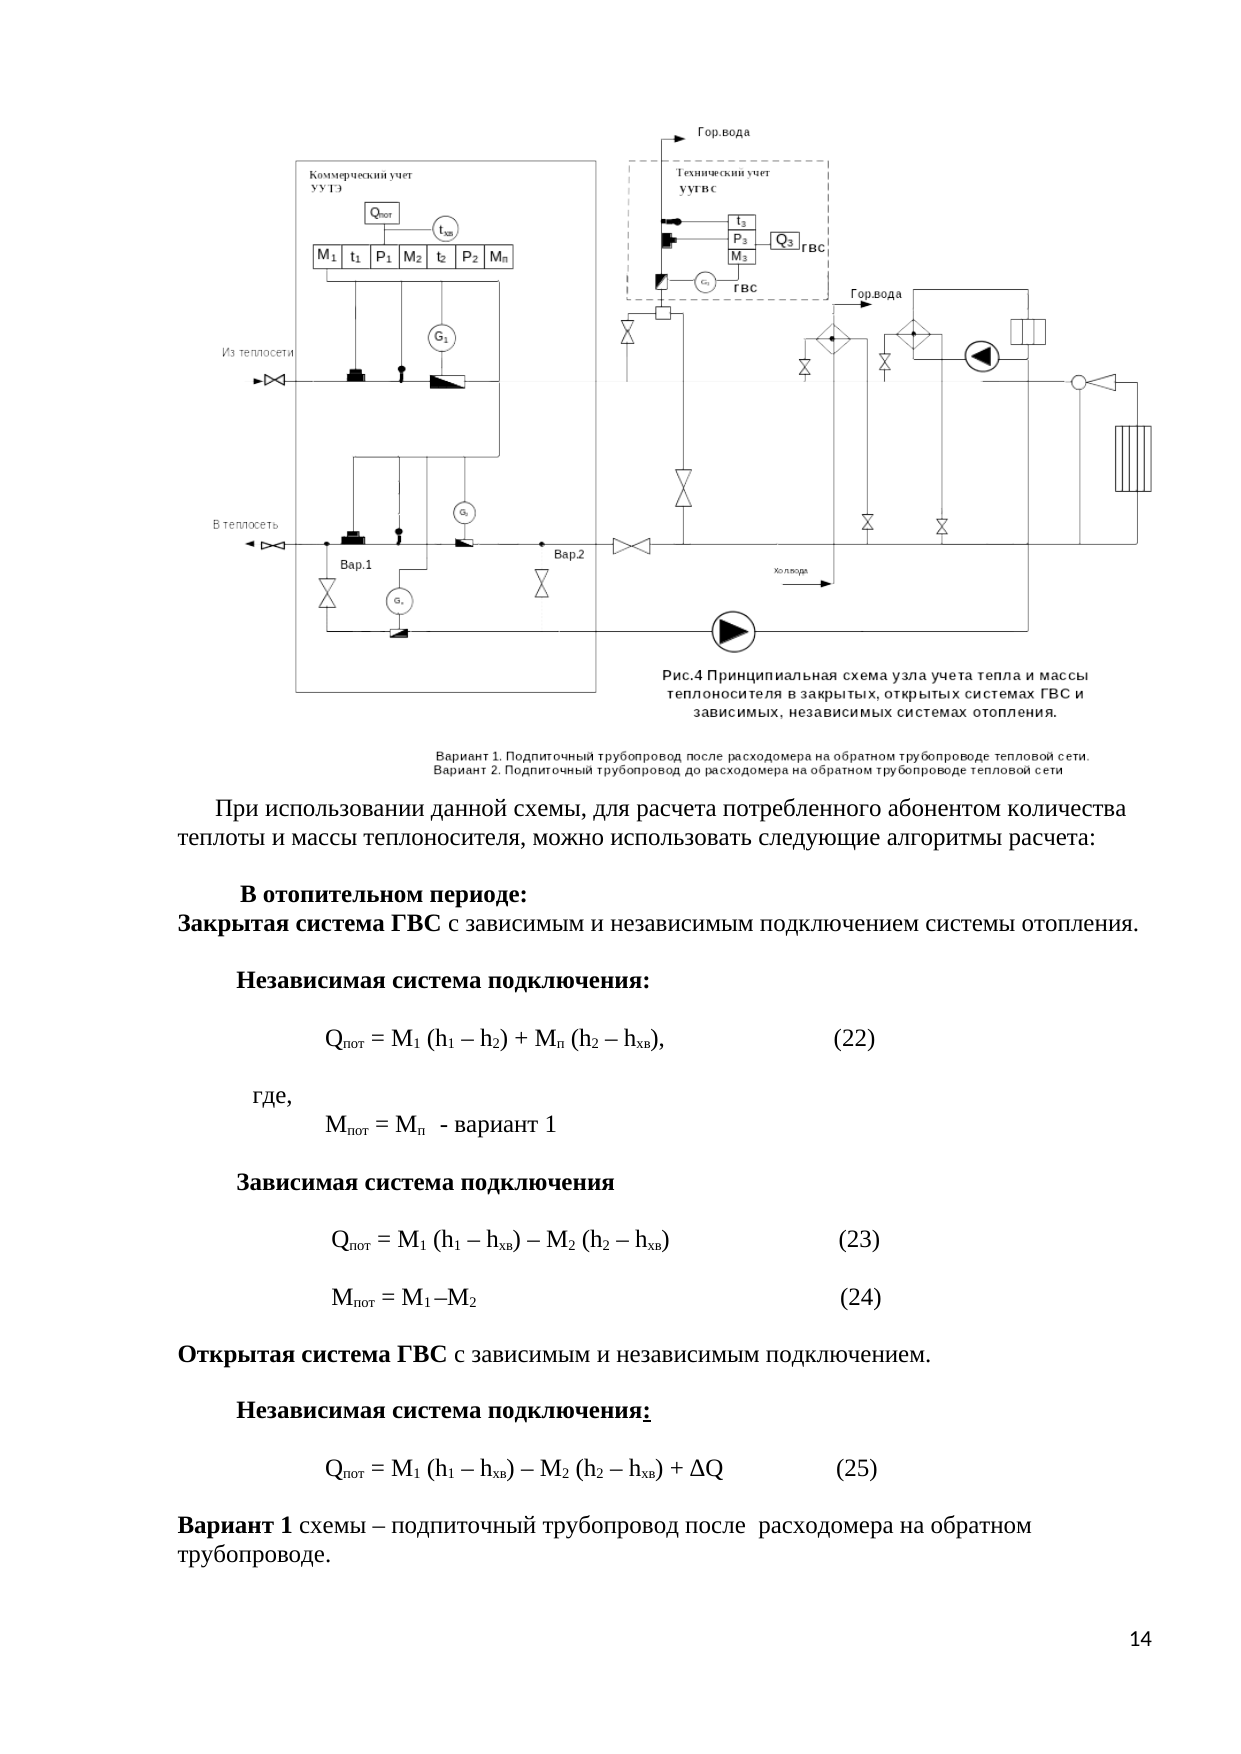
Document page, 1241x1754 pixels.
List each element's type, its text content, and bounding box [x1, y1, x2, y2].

text Независимая система подключения: [177, 966, 1152, 994]
text В отопительном периоде: [177, 879, 1152, 908]
text Qпот = M1 (h1 – hхв) – M2 (h2 – hхв) + ∆Q (25) [177, 1453, 1152, 1482]
text Открытая система ГВС с зависимым и независимым подключением. [177, 1339, 1152, 1367]
text Mпот = Mп - вариант 1 [177, 1109, 1152, 1138]
text Вариант 1 схемы – подпиточный трубопровод после расходомера на обратном трубопроводе. [177, 1510, 1152, 1568]
text Мпот = М1 –М2 (24) [177, 1282, 1152, 1311]
text Независимая система подключения: [177, 1395, 1152, 1424]
text При использовании данной схемы, для расчета потребленного абонентом количества теплоты и массы теплоносителя, можно использовать следующие алгоритмы расчета: [177, 793, 1152, 851]
text Закрытая система ГВС с зависимым и независимым подключением системы отопления. [177, 908, 1152, 937]
text Qпот = M1 (h1 – hхв) – M2 (h2 – hхв) (23) [177, 1224, 1152, 1253]
text где, [177, 1081, 1152, 1109]
text Qпот = M1 (h1 – h2) + Mп (h2 – hхв), (22) [177, 1023, 1152, 1052]
text Зависимая система подключения [177, 1167, 1152, 1196]
